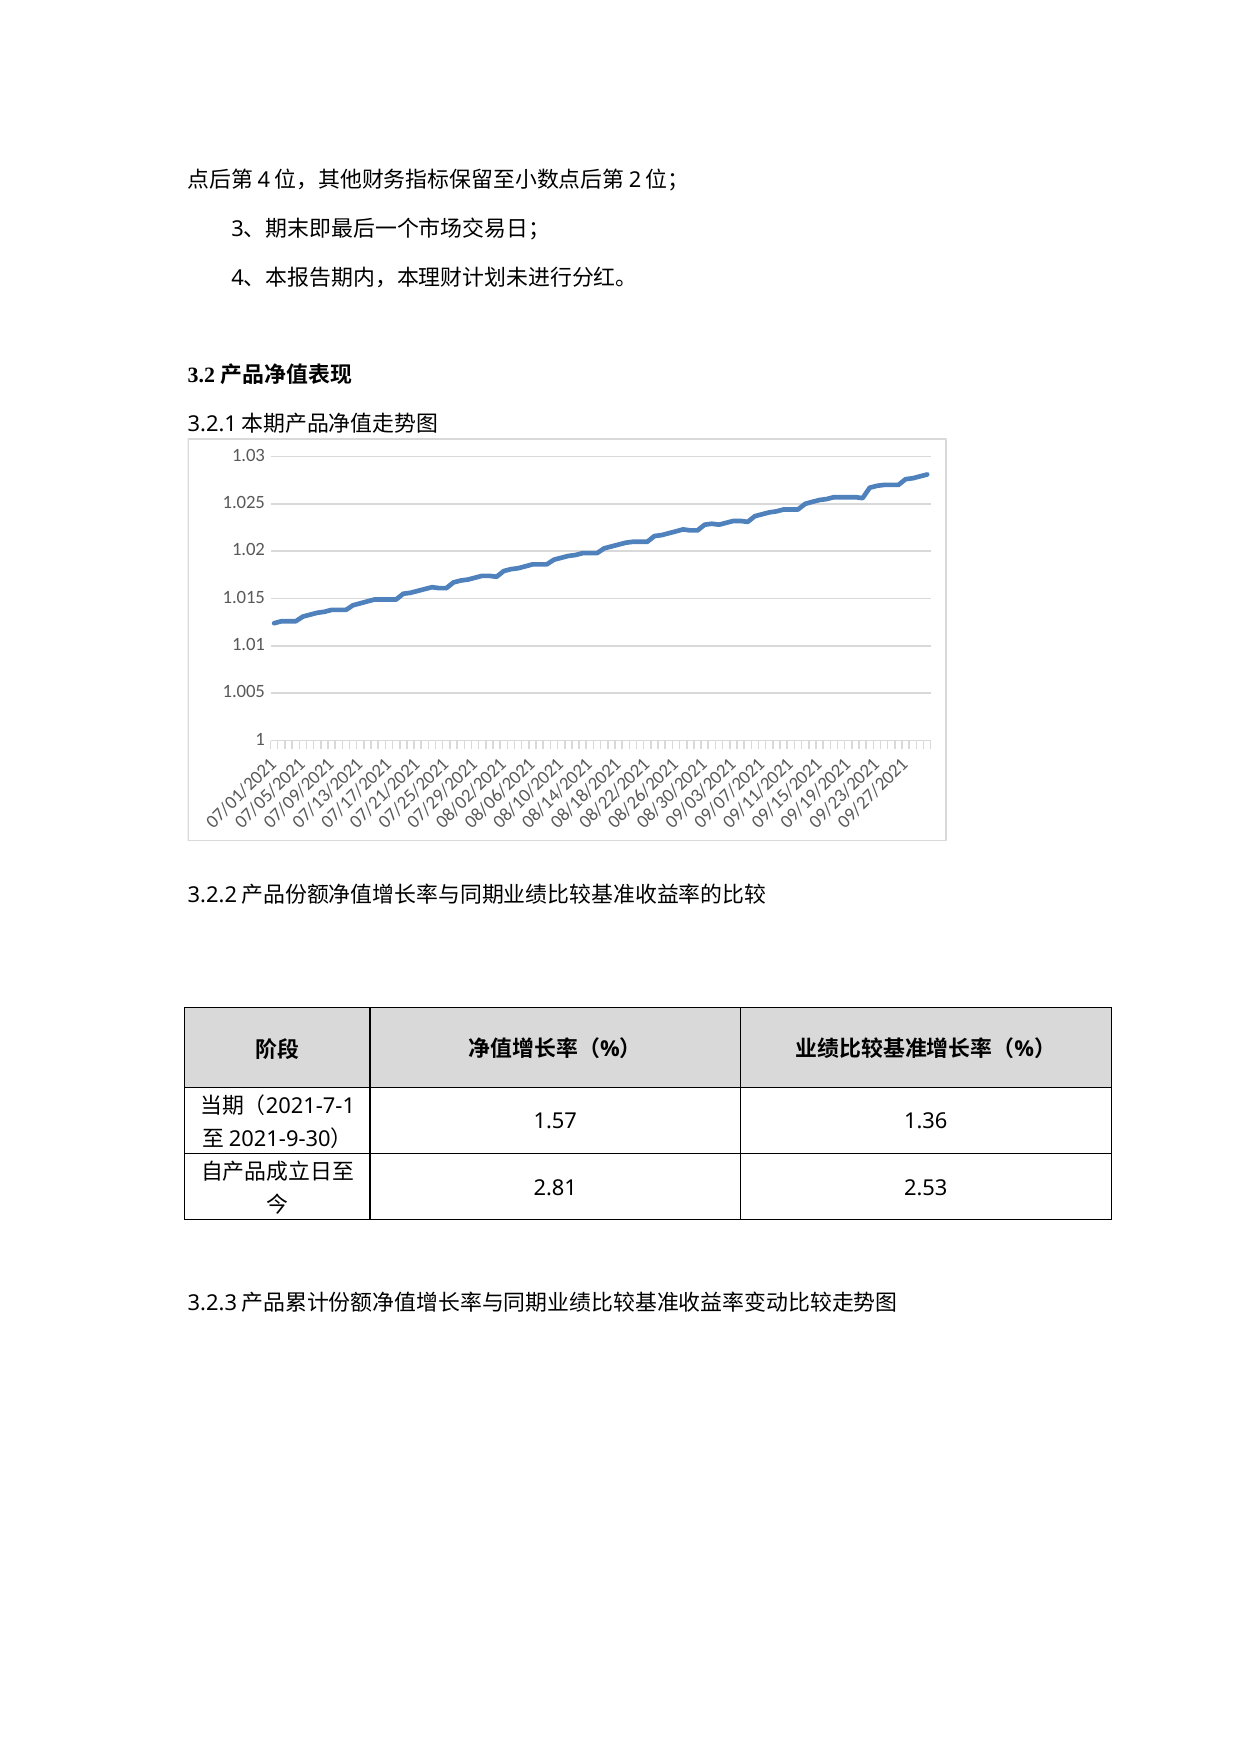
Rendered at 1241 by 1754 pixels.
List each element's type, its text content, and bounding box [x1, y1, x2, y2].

text 3.2 产品净值表现 [187, 357, 1053, 389]
table_header 阶段 [185, 1008, 369, 1087]
text 3.2.1本期产品净值走势图 [187, 406, 1053, 438]
table_header 净值增长率（%） [371, 1008, 740, 1087]
text 3、期末即最后一个市场交易日； [187, 211, 1053, 243]
table_cell 当期（2021-7-1至2021-9-30） [185, 1088, 369, 1153]
table_cell 自产品成立日至今 [185, 1154, 369, 1219]
table_cell 1.57 [371, 1088, 740, 1153]
table_cell 2.81 [371, 1154, 740, 1219]
table_header 业绩比较基准增长率（%） [741, 1008, 1111, 1087]
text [187, 162, 1053, 194]
text 3.2.2产品份额净值增长率与同期业绩比较基准收益率的比较 [187, 877, 1053, 909]
text 4、本报告期内，本理财计划未进行分红。 [187, 259, 1053, 292]
text 3.2.3产品累计份额净值增长率与同期业绩比较基准收益率变动比较走势图 [187, 1285, 1053, 1317]
table_cell 1.36 [741, 1088, 1111, 1153]
table_cell 2.53 [741, 1154, 1111, 1219]
